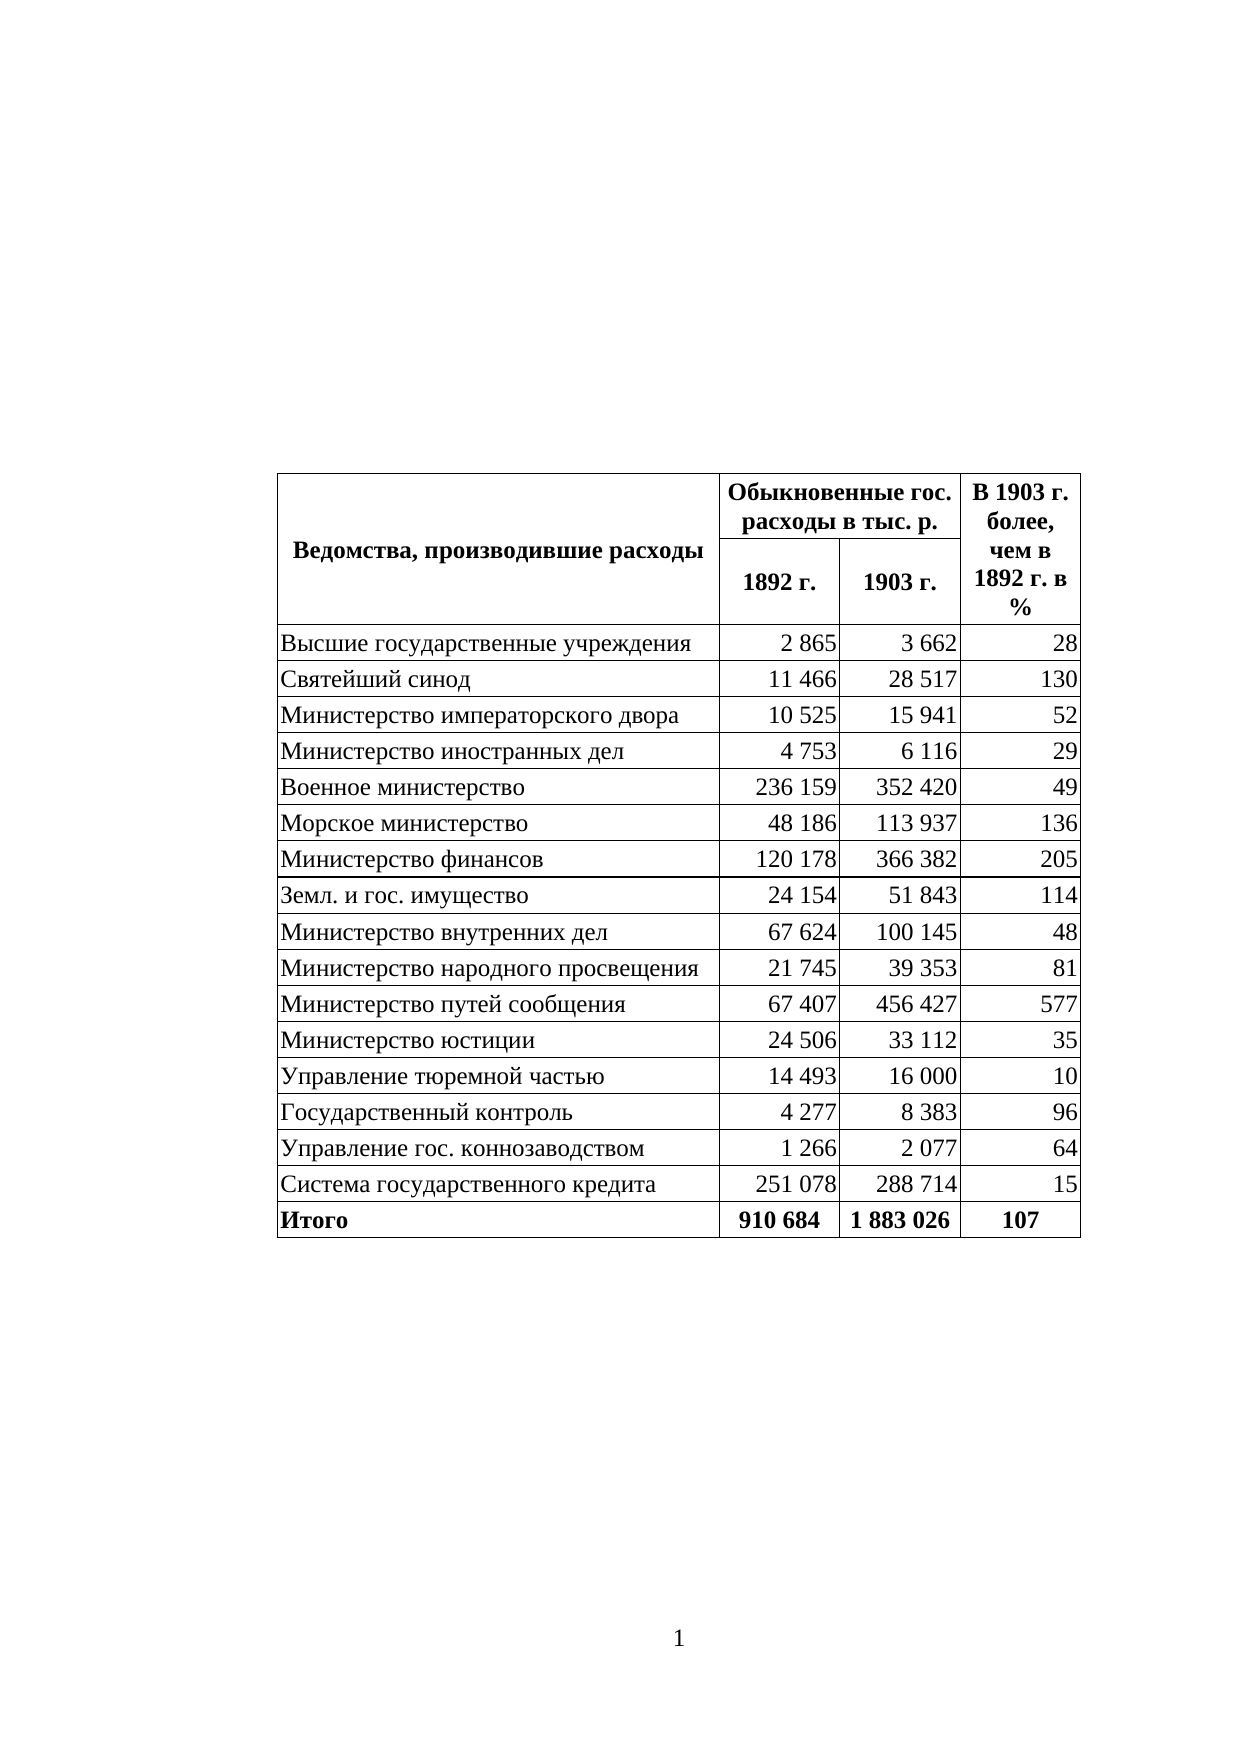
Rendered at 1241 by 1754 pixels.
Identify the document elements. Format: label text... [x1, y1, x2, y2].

table_cell 114 [961, 878, 1080, 912]
table_cell Управление гос. коннозаводством [278, 1130, 719, 1165]
table_cell Система государственного кредита [278, 1166, 719, 1201]
table_cell 136 [961, 805, 1080, 840]
table_cell 81 [961, 950, 1080, 984]
table_cell 100 145 [840, 914, 960, 948]
table_cell 52 [961, 697, 1080, 732]
table_cell Высшие государственные учреждения [278, 625, 719, 660]
table_cell Министерство юстиции [278, 1022, 719, 1057]
table_cell Министерство императорского двора [278, 697, 719, 732]
table_cell 51 843 [840, 878, 960, 912]
table_cell 29 [961, 733, 1080, 768]
table_cell 64 [961, 1130, 1080, 1165]
table_cell 113 937 [840, 805, 960, 840]
table_cell 48 [961, 914, 1080, 948]
table_cell 96 [961, 1094, 1080, 1129]
table_cell Министерство путей сообщения [278, 986, 719, 1021]
table_cell 1 883 026 [840, 1202, 960, 1237]
table_cell 15 941 [840, 697, 960, 732]
table_cell 2 865 [720, 625, 839, 660]
table_header Обыкновенные гос. расходы в тыс. р. [720, 474, 960, 538]
table_cell 107 [961, 1202, 1080, 1237]
table_cell Управление тюремной частью [278, 1058, 719, 1093]
table_header Ведомства, производившие расходы [278, 474, 719, 624]
table_cell 28 517 [840, 661, 960, 696]
table_cell 236 159 [720, 769, 839, 804]
table_cell 1903 г. [840, 539, 960, 624]
table_cell 205 [961, 841, 1080, 876]
table_cell 4 277 [720, 1094, 839, 1129]
table_cell 1892 г. [720, 539, 839, 624]
table_cell Министерство финансов [278, 841, 719, 876]
table_cell Государственный контроль [278, 1094, 719, 1129]
table_cell 3 662 [840, 625, 960, 660]
table_cell 24 154 [720, 878, 839, 912]
table_cell Итого [278, 1202, 719, 1237]
table_cell Морское министерство [278, 805, 719, 840]
table_cell Министерство внутренних дел [278, 914, 719, 948]
table_cell 21 745 [720, 950, 839, 984]
table_cell 67 407 [720, 986, 839, 1021]
table_cell 28 [961, 625, 1080, 660]
table_cell 251 078 [720, 1166, 839, 1201]
table_cell 33 112 [840, 1022, 960, 1057]
table_cell 1 266 [720, 1130, 839, 1165]
table_cell Земл. и гос. имущество [278, 878, 719, 912]
table_cell 35 [961, 1022, 1080, 1057]
table_cell 130 [961, 661, 1080, 696]
table_cell 10 [961, 1058, 1080, 1093]
table_cell 120 178 [720, 841, 839, 876]
table_cell 4 753 [720, 733, 839, 768]
table_cell Святейший синод [278, 661, 719, 696]
table_cell 14 493 [720, 1058, 839, 1093]
table_cell 6 116 [840, 733, 960, 768]
table_cell 48 186 [720, 805, 839, 840]
table_cell Министерство народного просвещения [278, 950, 719, 984]
table_cell 24 506 [720, 1022, 839, 1057]
table_header В 1903 г. более, чем в 1892 г. в % [961, 474, 1080, 624]
table_cell 456 427 [840, 986, 960, 1021]
table_cell 366 382 [840, 841, 960, 876]
table_cell 67 624 [720, 914, 839, 948]
table_cell 11 466 [720, 661, 839, 696]
table_cell 49 [961, 769, 1080, 804]
table_cell 39 353 [840, 950, 960, 984]
table_cell Военное министерство [278, 769, 719, 804]
table_cell 288 714 [840, 1166, 960, 1201]
table_cell 16 000 [840, 1058, 960, 1093]
table_cell 10 525 [720, 697, 839, 732]
table_cell Министерство иностранных дел [278, 733, 719, 768]
table_cell 910 684 [720, 1202, 839, 1237]
table_cell 577 [961, 986, 1080, 1021]
table_cell 8 383 [840, 1094, 960, 1129]
table_cell 2 077 [840, 1130, 960, 1165]
table_cell 15 [961, 1166, 1080, 1201]
table_cell 352 420 [840, 769, 960, 804]
